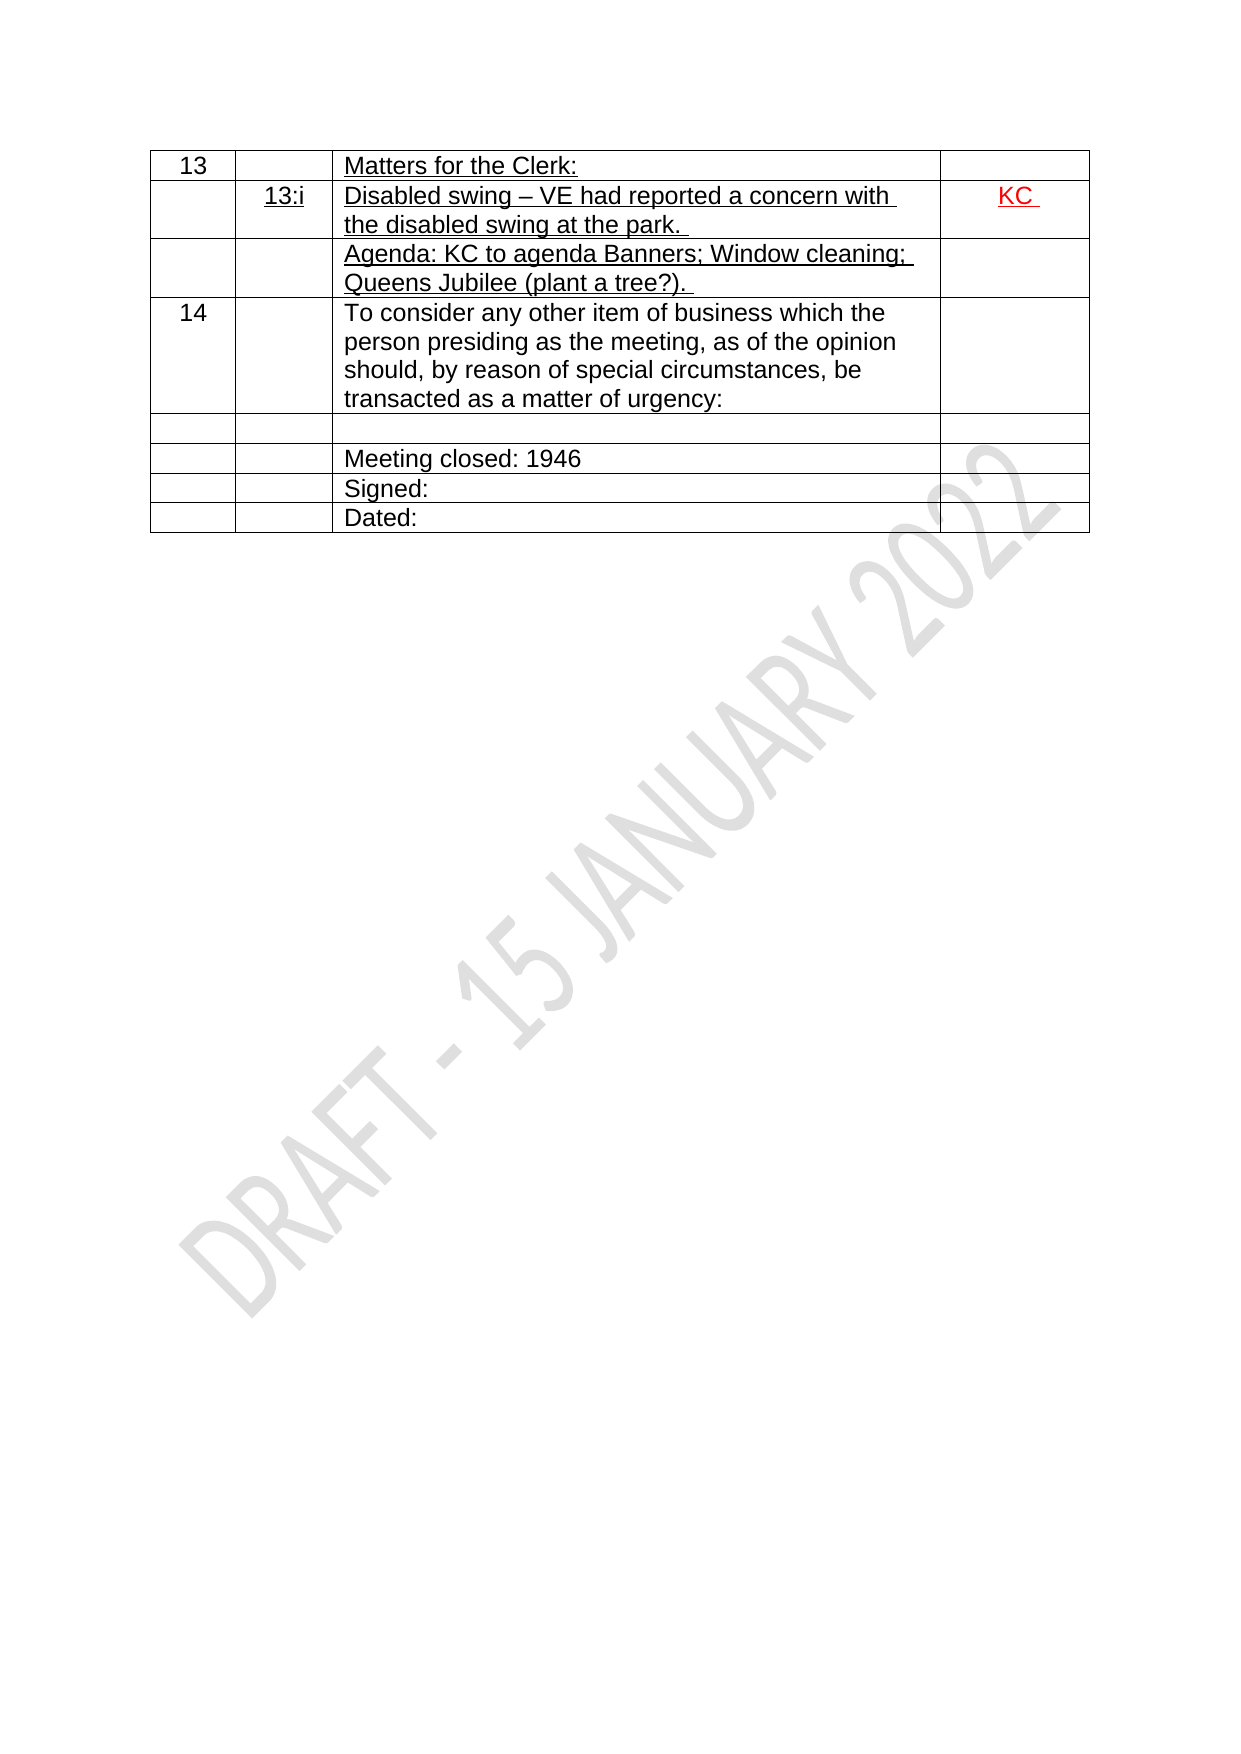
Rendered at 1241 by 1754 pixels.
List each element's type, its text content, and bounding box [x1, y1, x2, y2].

table_cell [151, 503, 235, 532]
table_cell [151, 181, 235, 238]
table_cell KC [941, 181, 1089, 238]
table_cell [941, 239, 1089, 297]
table_cell [236, 503, 332, 532]
table_cell [236, 298, 332, 413]
table_cell [236, 239, 332, 297]
table_cell [941, 298, 1089, 413]
table_cell Meeting closed: 1946 [333, 444, 940, 472]
table_cell Disabled swing – VE had reported a concern with the disabled swing at the park. [333, 181, 940, 238]
table_cell 13:i [236, 181, 332, 238]
table_cell [236, 444, 332, 472]
table_cell [151, 239, 235, 297]
table_cell [941, 414, 1089, 443]
table_cell [333, 414, 940, 443]
table_cell [151, 444, 235, 472]
table_cell [941, 444, 1089, 472]
table_cell Dated: [333, 503, 940, 532]
table_cell 13 [151, 151, 235, 180]
table_cell [941, 474, 1089, 502]
table_cell [151, 474, 235, 502]
table_cell [151, 414, 235, 443]
table_cell Agenda: KC to agenda Banners; Window cleaning; Queens Jubilee (plant a tree?). [333, 239, 940, 297]
table_cell [236, 151, 332, 180]
table_cell [941, 151, 1089, 180]
table_cell Signed: [333, 474, 940, 502]
table_cell Matters for the Clerk: [333, 151, 940, 180]
table_cell [236, 474, 332, 502]
table_cell 14 [151, 298, 235, 413]
table_cell To consider any other item of business which the person presiding as the meeting, as of the opinion should, by reason of special circumstances, be transacted as a matter of urgency: [333, 298, 940, 413]
table_cell [941, 503, 1089, 532]
table_cell [236, 414, 332, 443]
